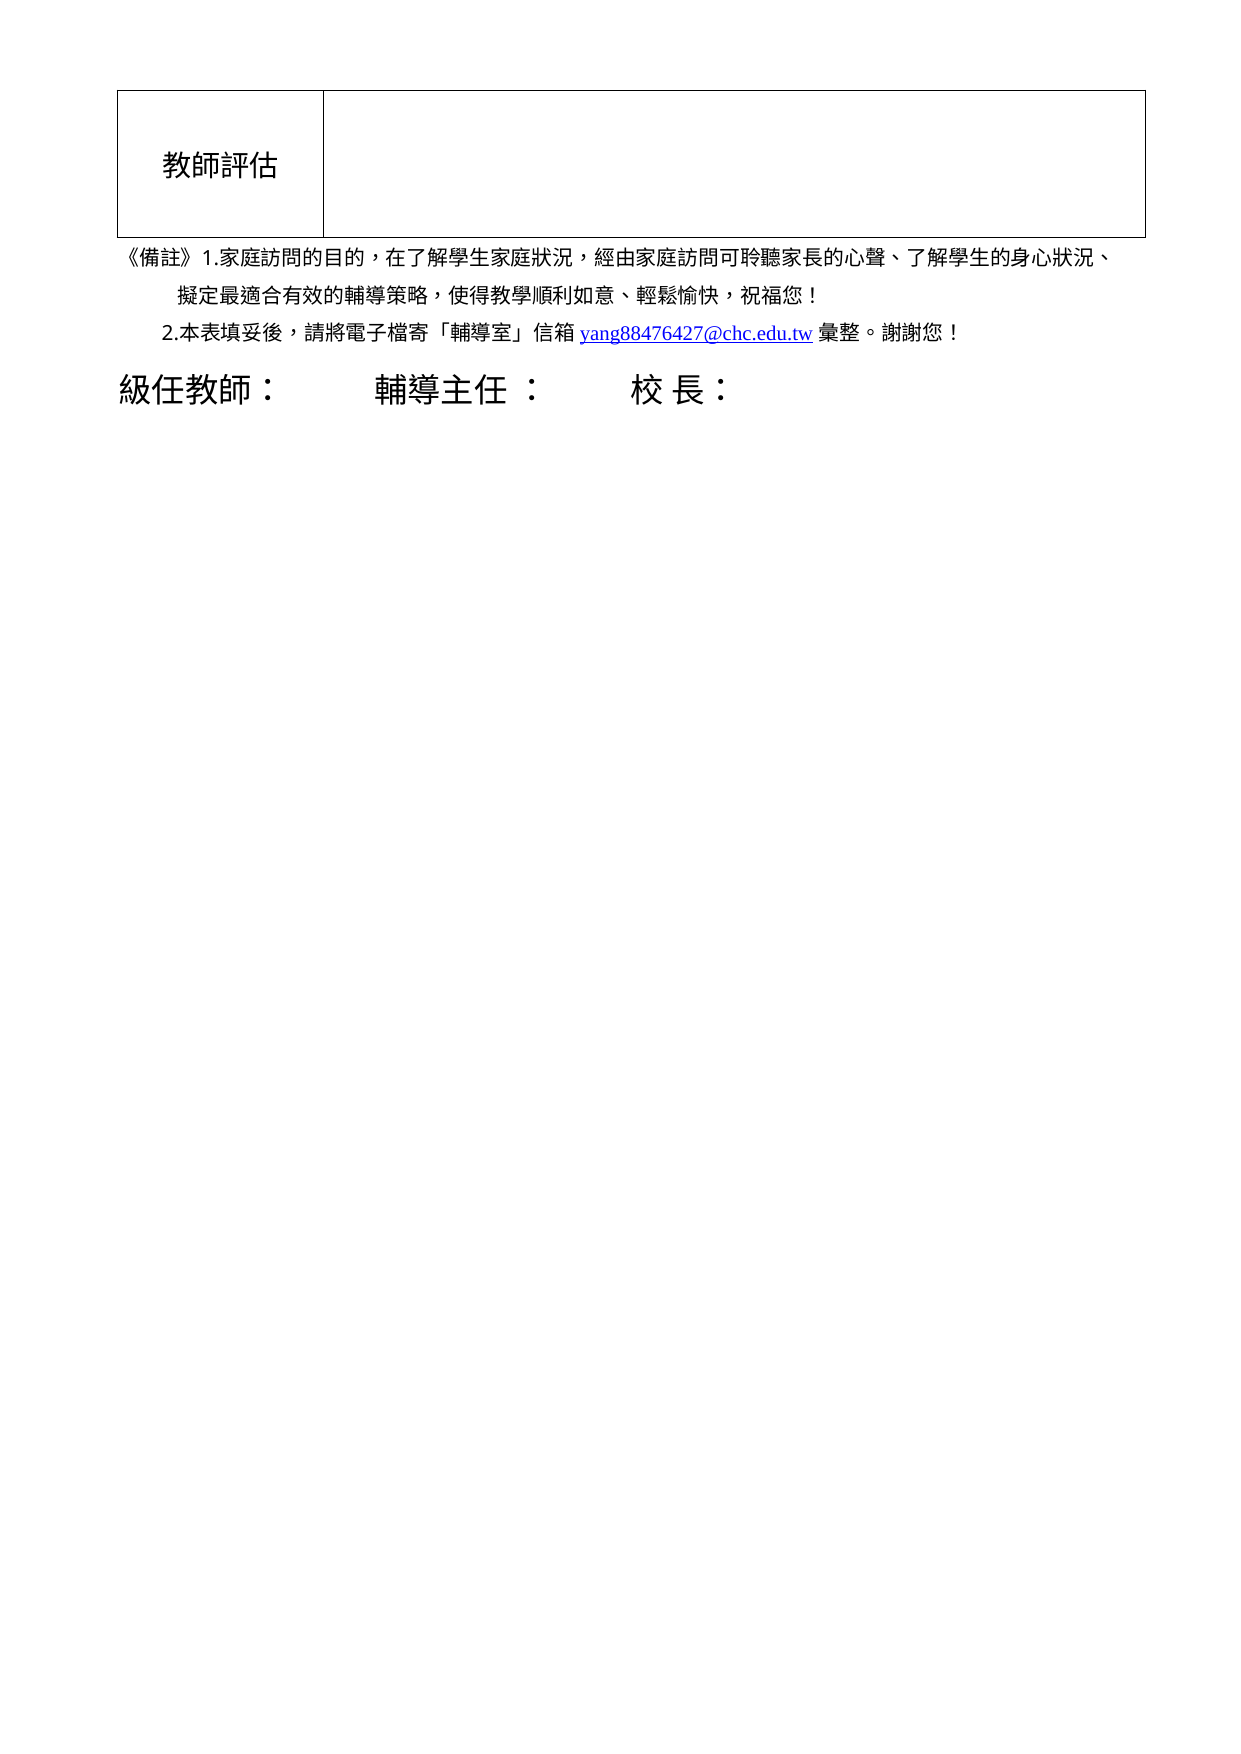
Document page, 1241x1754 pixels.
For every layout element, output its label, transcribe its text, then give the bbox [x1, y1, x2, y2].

table_cell [324, 91, 1145, 237]
text 擬定最適合有效的輔導策略，使得教學順利如意、輕鬆愉快，祝福您！ [118, 275, 1122, 313]
text 級任教師： 輔導主任 ： 校 長： [118, 350, 1122, 425]
text 2.本表填妥後，請將電子檔寄「輔導室」信箱 yang88476427@chc.edu.tw 彙整。謝謝您！ [118, 313, 1122, 350]
text 《備註》1.家庭訪問的目的，在了解學生家庭狀況，經由家庭訪問可聆聽家長的心聲、了解學生的身心狀況、 [118, 238, 1122, 275]
table_cell 教師評估 [118, 91, 323, 237]
